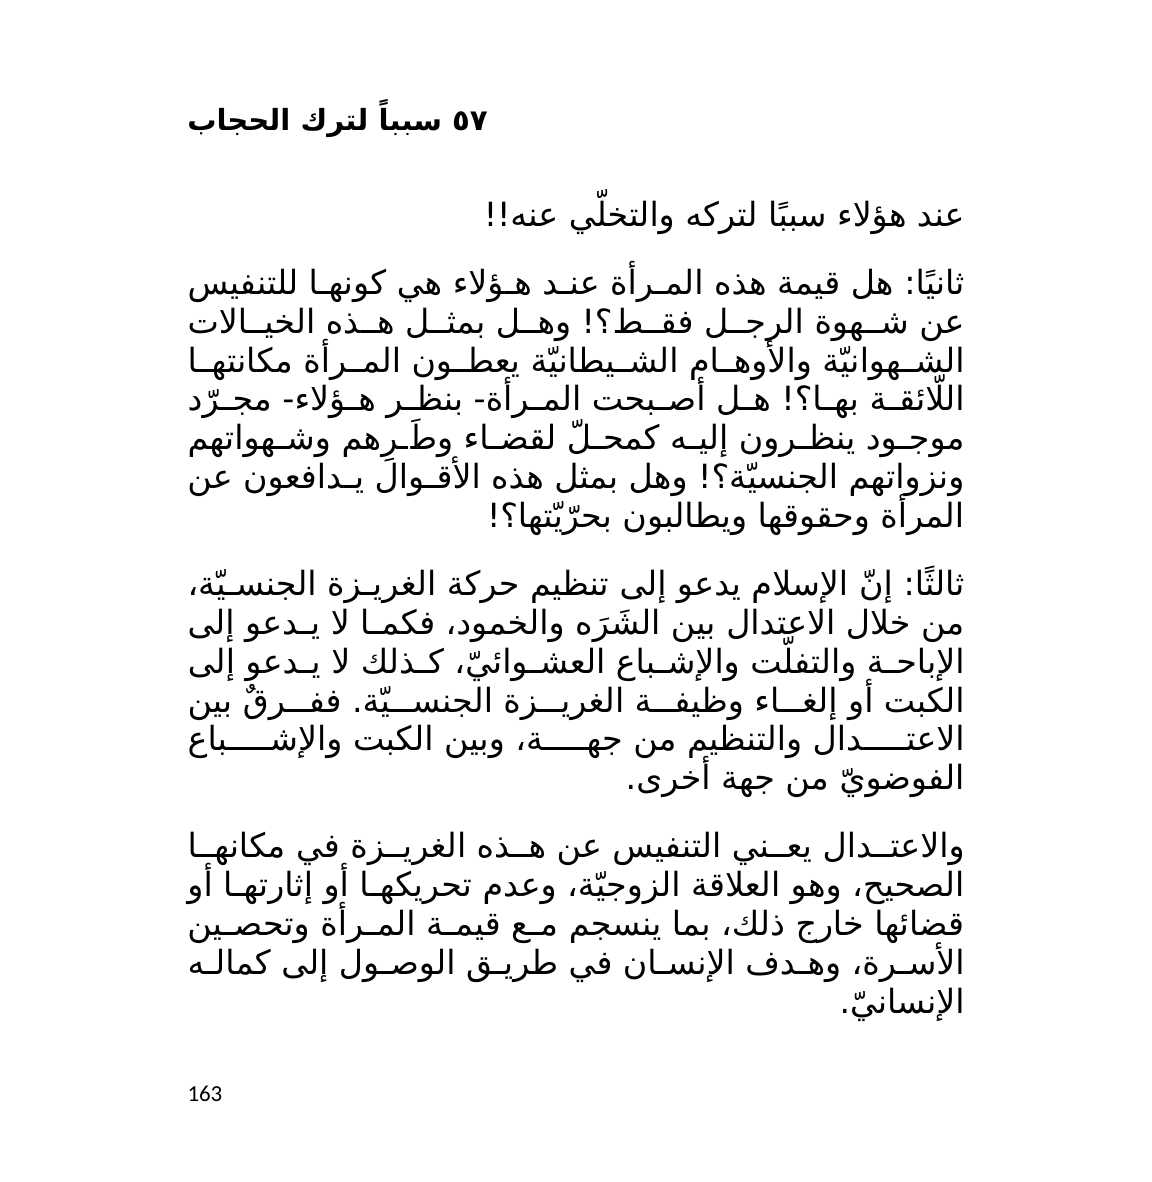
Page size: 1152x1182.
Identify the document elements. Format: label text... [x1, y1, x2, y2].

text والاعتدال يعني التنفيس عن هذه الغريزة في مكانها الصحيح، وهو العلاقة الزوجيّة، وعدم تحريكها أو إثارتها أو قضائها خارج ذلك، بما ينسجم مع قيمة المرأة وتحصين الأسرة، وهدف الإنسان في طريق الوصول إلى كماله الإنسانيّ. [187, 827, 964, 1021]
text عند هؤلاء سببًا لتركه والتخلّي عنه!! [187, 195, 964, 234]
text ثالثًا: إنّ الإسلام يدعو إلى تنظيم حركة الغريزة الجنسيّة، من خلال الاعتدال بين الشَرَه والخمود، فكما لا يدعو إلى الإباحة والتفلّت والإشباع العشوائيّ، كذلك لا يدعو إلى الكبت أو إلغاء وظيفة الغريزة الجنسيّة. ففرقٌ بين الاعتدال والتنظيم من جهة، وبين الكبت والإشباع الفوضويّ من جهة أخرى. [187, 564, 964, 798]
text ثانيًا: هل قيمة هذه المرأة عند هؤلاء هي كونها للتنفيس عن شهوة الرجل فقط؟! وهل بمثل هذه الخيالات الشهوانيّة والأوهام الشيطانيّة يعطون المرأة مكانتها اللّائقة بها؟! هل أصبحت المرأة- بنظر هؤلاء- مجرّد موجود ينظرون إليه كمحلّ لقضاء وطَرِهم وشهواتهم ونزواتهم الجنسيّة؟! وهل بمثل هذه الأقوال يدافعون عن المرأة وحقوقها ويطالبون بحرّيّتها؟! [187, 263, 964, 535]
